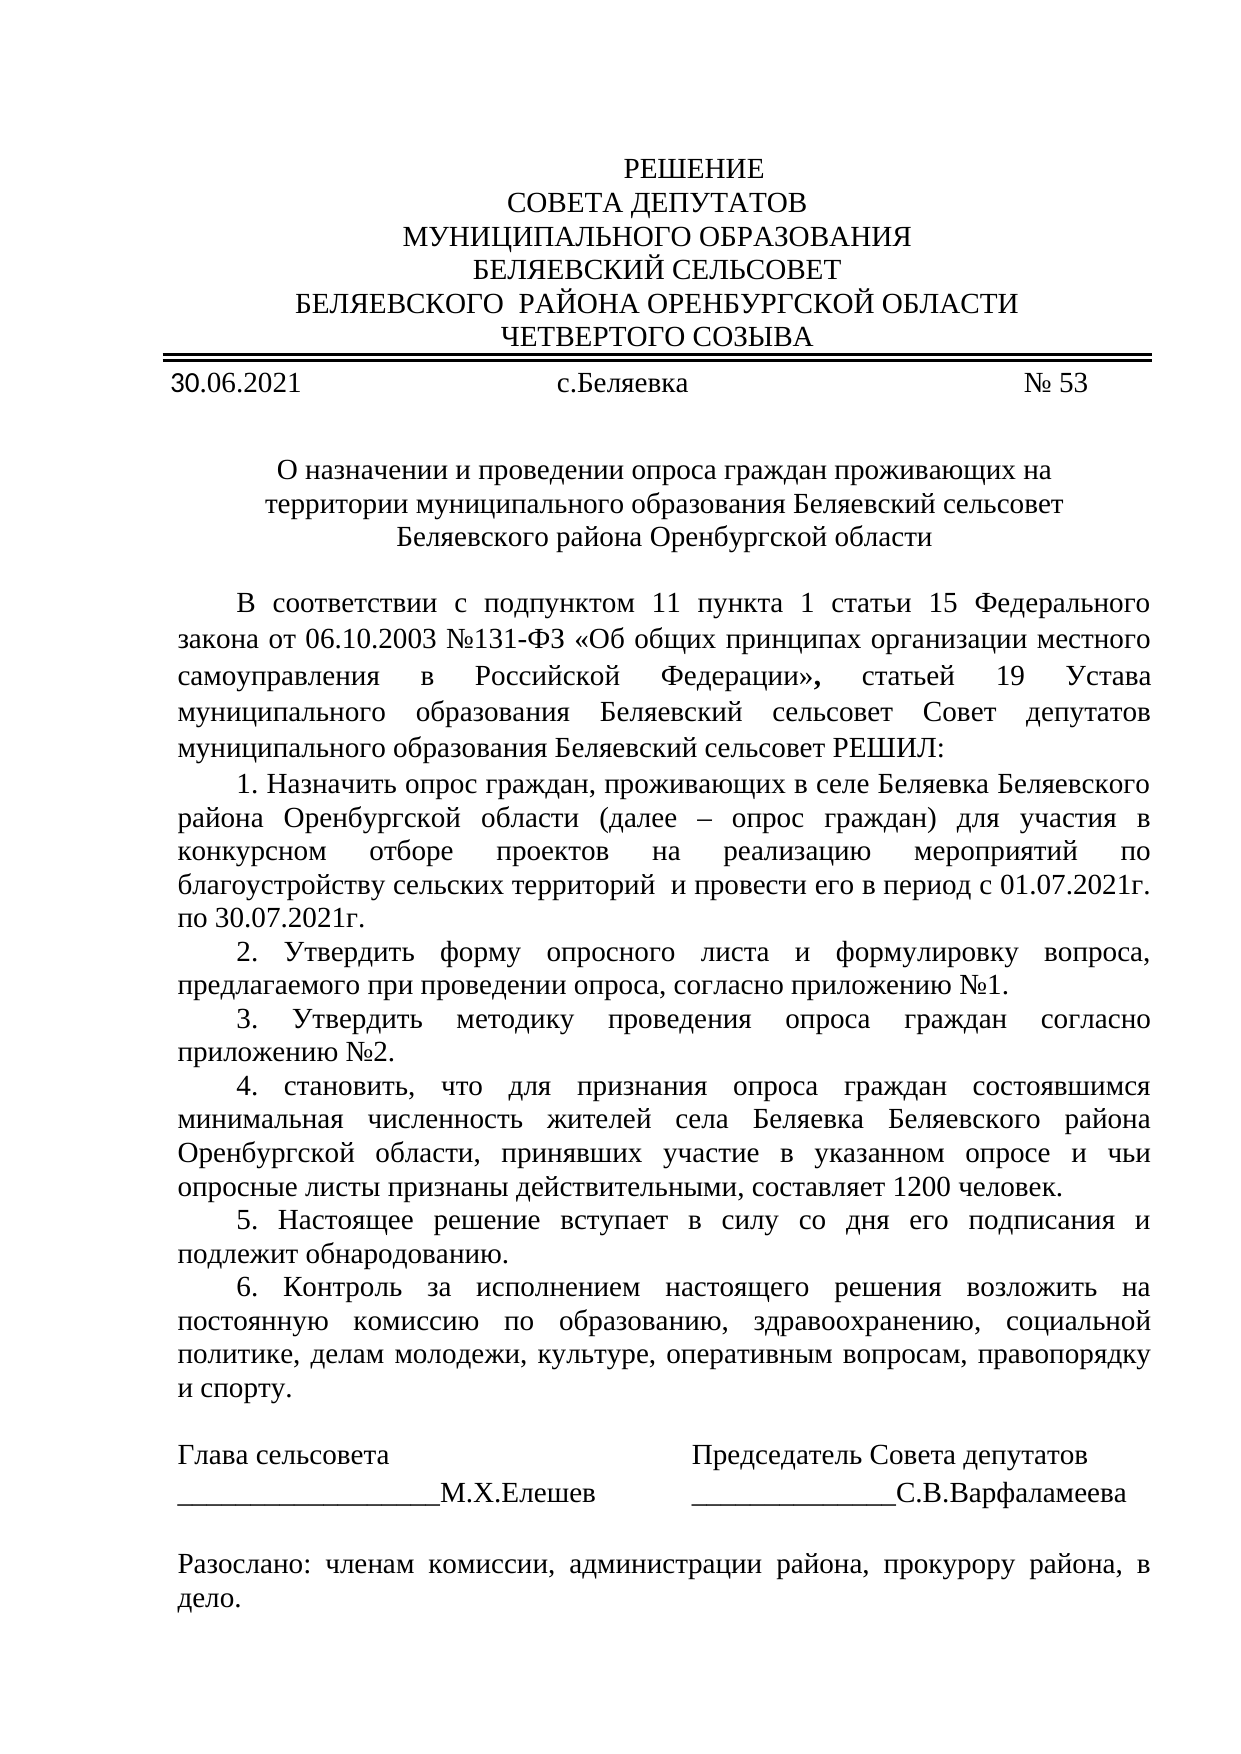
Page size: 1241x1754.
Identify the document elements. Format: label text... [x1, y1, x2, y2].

title Беляевского района Оренбургской области [177, 519, 1152, 553]
text 4. становить, что для признания опроса граждан состоявшимся минимальная численность жителей села Беляевка Беляевского района Оренбургской области, принявших участие в указанном опросе и чьи опросные листы признаны действительными, составляет 1200 человек. [177, 1068, 1152, 1202]
table_header РЕШЕНИЕ CОВЕТА ДЕПУТАТОВ МУНИЦИПАЛЬНОГО ОБРАЗОВАНИЯ БЕЛЯЕВСКИЙ СЕЛЬСОВЕТ БЕЛЯЕВСКОГО РАЙОНА ОРЕНБУРГСКОЙ ОБЛАСТИ ЧЕТВЕРТОГО СОЗЫВА [163, 152, 1152, 353]
text Разослано: членам комиссии, администрации района, прокурору района, в дело. [177, 1546, 1152, 1613]
text 6. Контроль за исполнением настоящего решения возложить на постоянную комиссию по образованию, здравоохранению, социальной политике, делам молодежи, культуре, оперативным вопросам, правопорядку и спорту. [177, 1269, 1152, 1403]
text В соответствии с подпунктом 11 пункта 1 статьи 15 Федерального закона от 06.10.2003 №131-ФЗ «Об общих принципах организации местного самоуправления в Российской Федерации», статьей 19 Устава муниципального образования Беляевский сельсовет Совет депутатов муниципального образования Беляевский сельсовет РЕШИЛ: [177, 585, 1152, 763]
text 1. Назначить опрос граждан, проживающих в селе Беляевка Беляевского района Оренбургской области (далее – опрос граждан) для участия в конкурсном отборе проектов на реализацию мероприятий по благоустройству сельских территорий и провести его в период с 01.07.2021г. по 30.07.2021г. [177, 766, 1152, 934]
title О назначении и проведении опроса граждан проживающих на [177, 452, 1152, 486]
text 5. Настоящее решение вступает в силу со дня его подписания и подлежит обнародованию. [177, 1202, 1152, 1269]
table_header Глава сельсовета __________________М.Х.Елешев [166, 1437, 680, 1513]
text 3. Утвердить методику проведения опроса граждан согласно приложению №2. [177, 1001, 1152, 1068]
table_cell 30.06.2021 с.Беляевка № 53 [163, 362, 1152, 419]
text 2. Утвердить форму опросного листа и формулировку вопроса, предлагаемого при проведении опроса, согласно приложению №1. [177, 934, 1152, 1001]
title территории муниципального образования Беляевский сельсовет [177, 486, 1152, 519]
table_header Председатель Совета депутатов ______________С.В.Варфаламеева [680, 1437, 1163, 1513]
